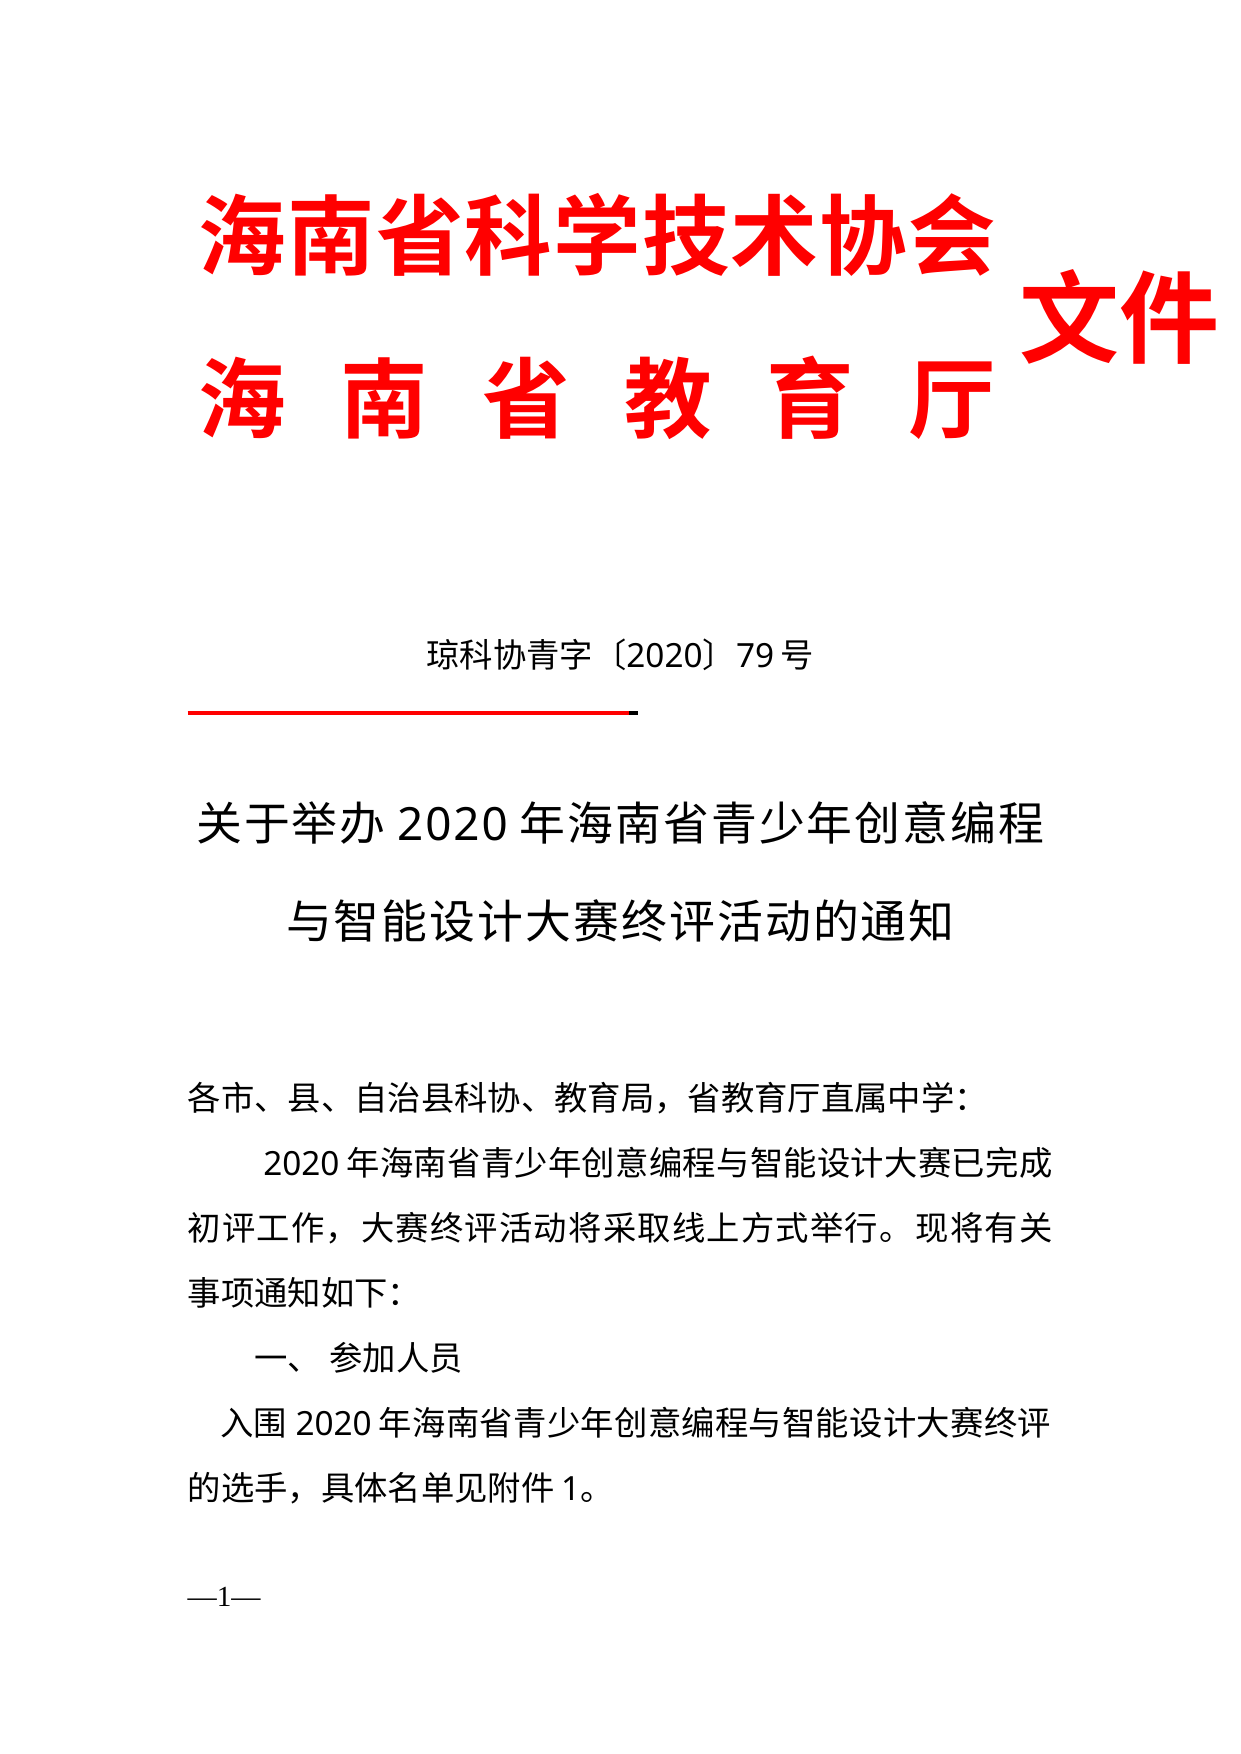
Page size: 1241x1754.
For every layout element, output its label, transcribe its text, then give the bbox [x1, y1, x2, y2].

list 参加人员 [254, 1323, 1053, 1388]
text 2020年海南省青少年创意编程与智能设计大赛已完成初评工作，大赛终评活动将采取线上方式举行。现将有关事项通知如下： [187, 1128, 1053, 1323]
text 琼科协青字〔2020〕79号 [187, 621, 1053, 686]
text 入围 2020年海南省青少年创意编程与智能设计大赛终评的选手，具体名单见附件1。 [187, 1388, 1053, 1518]
text 各市、县、自治县科协、教育局，省教育厅直属中学： [187, 1063, 1053, 1128]
table_header 文件 [1008, 166, 1236, 458]
text 关于举办2020年海南省青少年创意编程与智能设计大赛终评活动的通知 [187, 772, 1053, 967]
table_header 海南省科学技术协会 海南省教育厅 [188, 166, 1008, 458]
